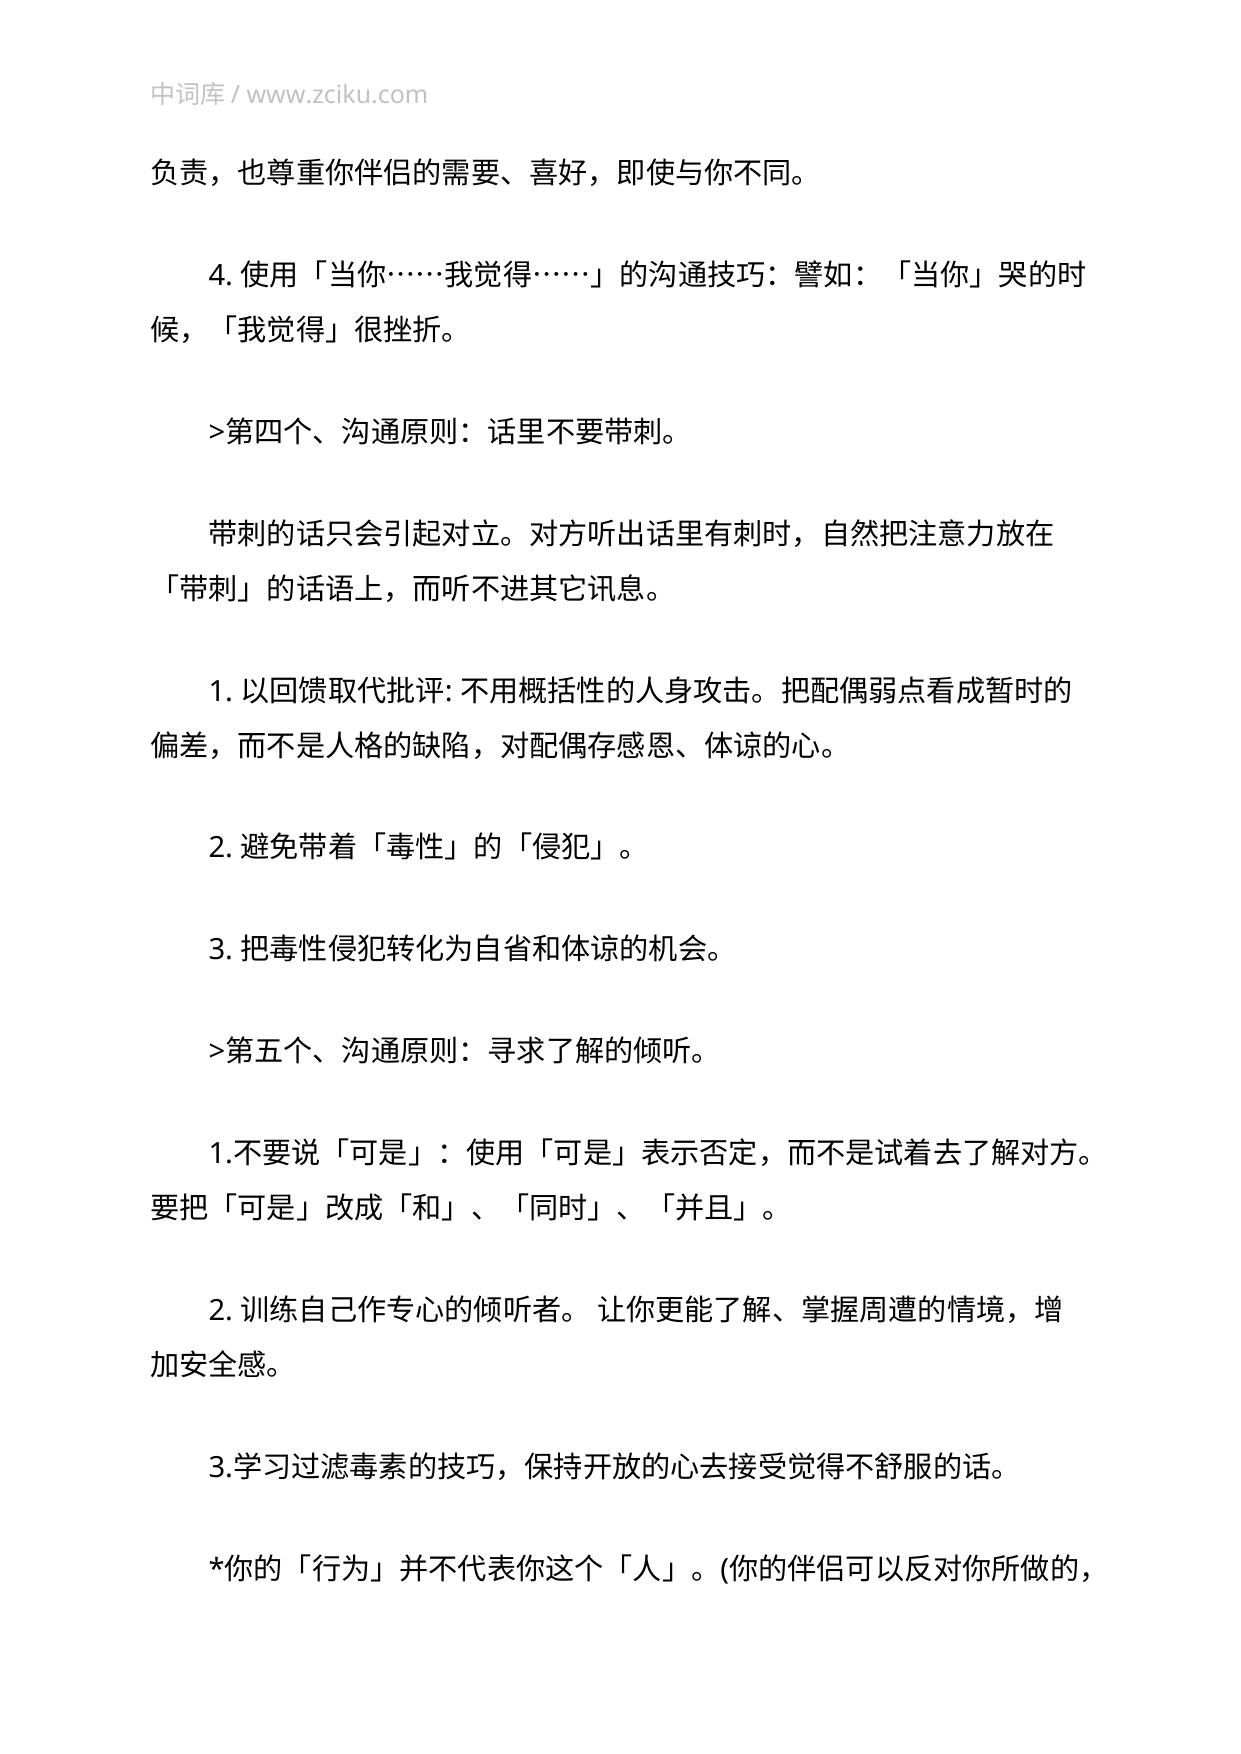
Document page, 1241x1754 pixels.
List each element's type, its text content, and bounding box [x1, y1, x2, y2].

text >第五个、沟通原则：寻求了解的倾听。 [150, 1028, 1090, 1070]
text 4. 使用「当你……我觉得……」的沟通技巧：譬如：「当你」哭的时候，「我觉得」很挫折。 [150, 252, 1090, 349]
text 3. 把毒性侵犯转化为自省和体谅的机会。 [150, 926, 1090, 968]
text >第四个、沟通原则：话里不要带刺。 [150, 408, 1090, 451]
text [150, 150, 1090, 192]
text 1. 以回馈取代批评: 不用概括性的人身攻击。把配偶弱点看成暂时的偏差，而不是人格的缺陷，对配偶存感恩、体谅的心。 [150, 667, 1090, 764]
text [150, 1545, 1090, 1588]
text 3.学习过滤毒素的技巧，保持开放的心去接受觉得不舒服的话。 [150, 1443, 1090, 1486]
text 2. 训练自己作专心的倾听者。 让你更能了解、掌握周遭的情境，增加安全感。 [150, 1287, 1090, 1384]
text 带刺的话只会引起对立。对方听出话里有刺时，自然把注意力放在「带刺」的话语上，而听不进其它讯息。 [150, 511, 1090, 608]
text 1.不要说「可是」：使用「可是」表示否定，而不是试着去了解对方。要把「可是」改成「和」、「同时」、「并且」。 [150, 1130, 1090, 1227]
text 2. 避免带着「毒性」的「侵犯」。 [150, 824, 1090, 866]
